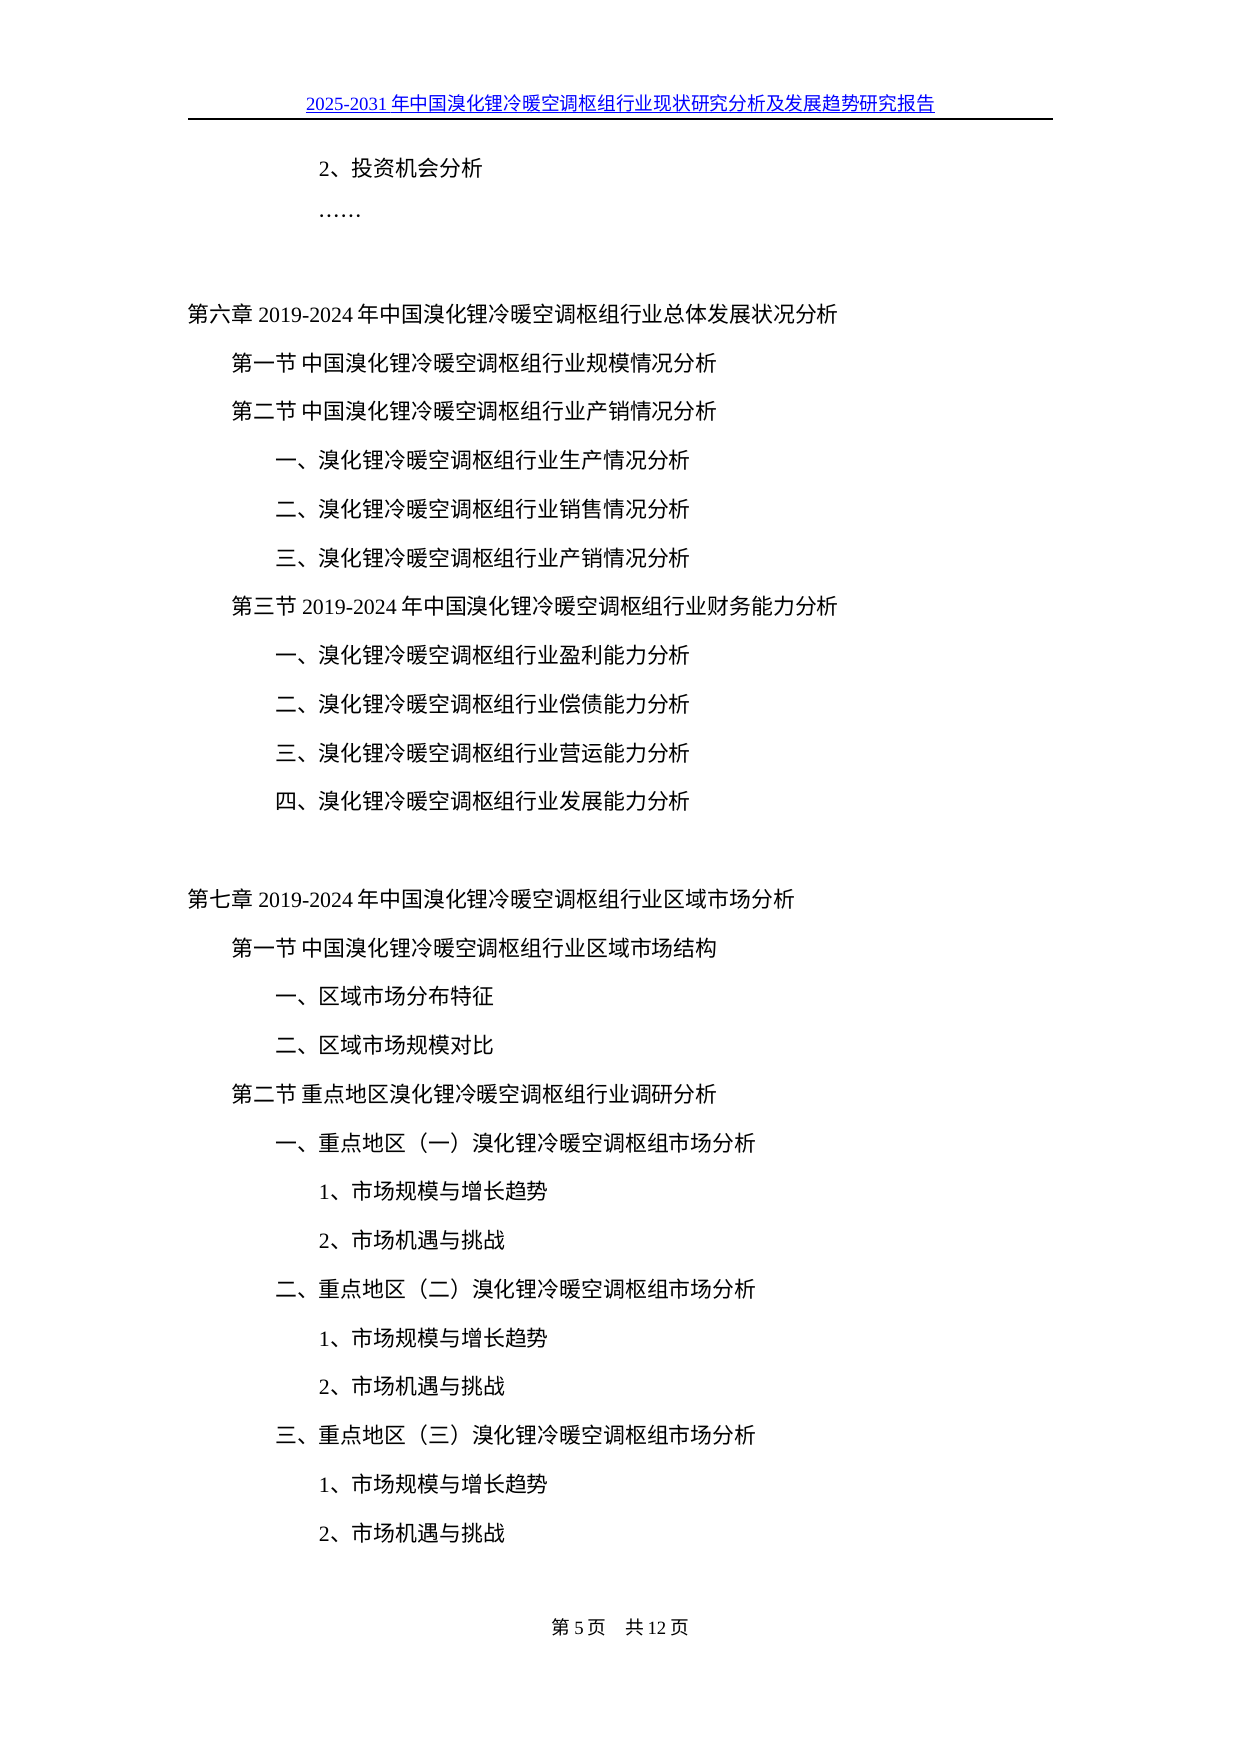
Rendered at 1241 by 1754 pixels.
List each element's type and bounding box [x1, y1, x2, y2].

text [187, 150, 1053, 1548]
